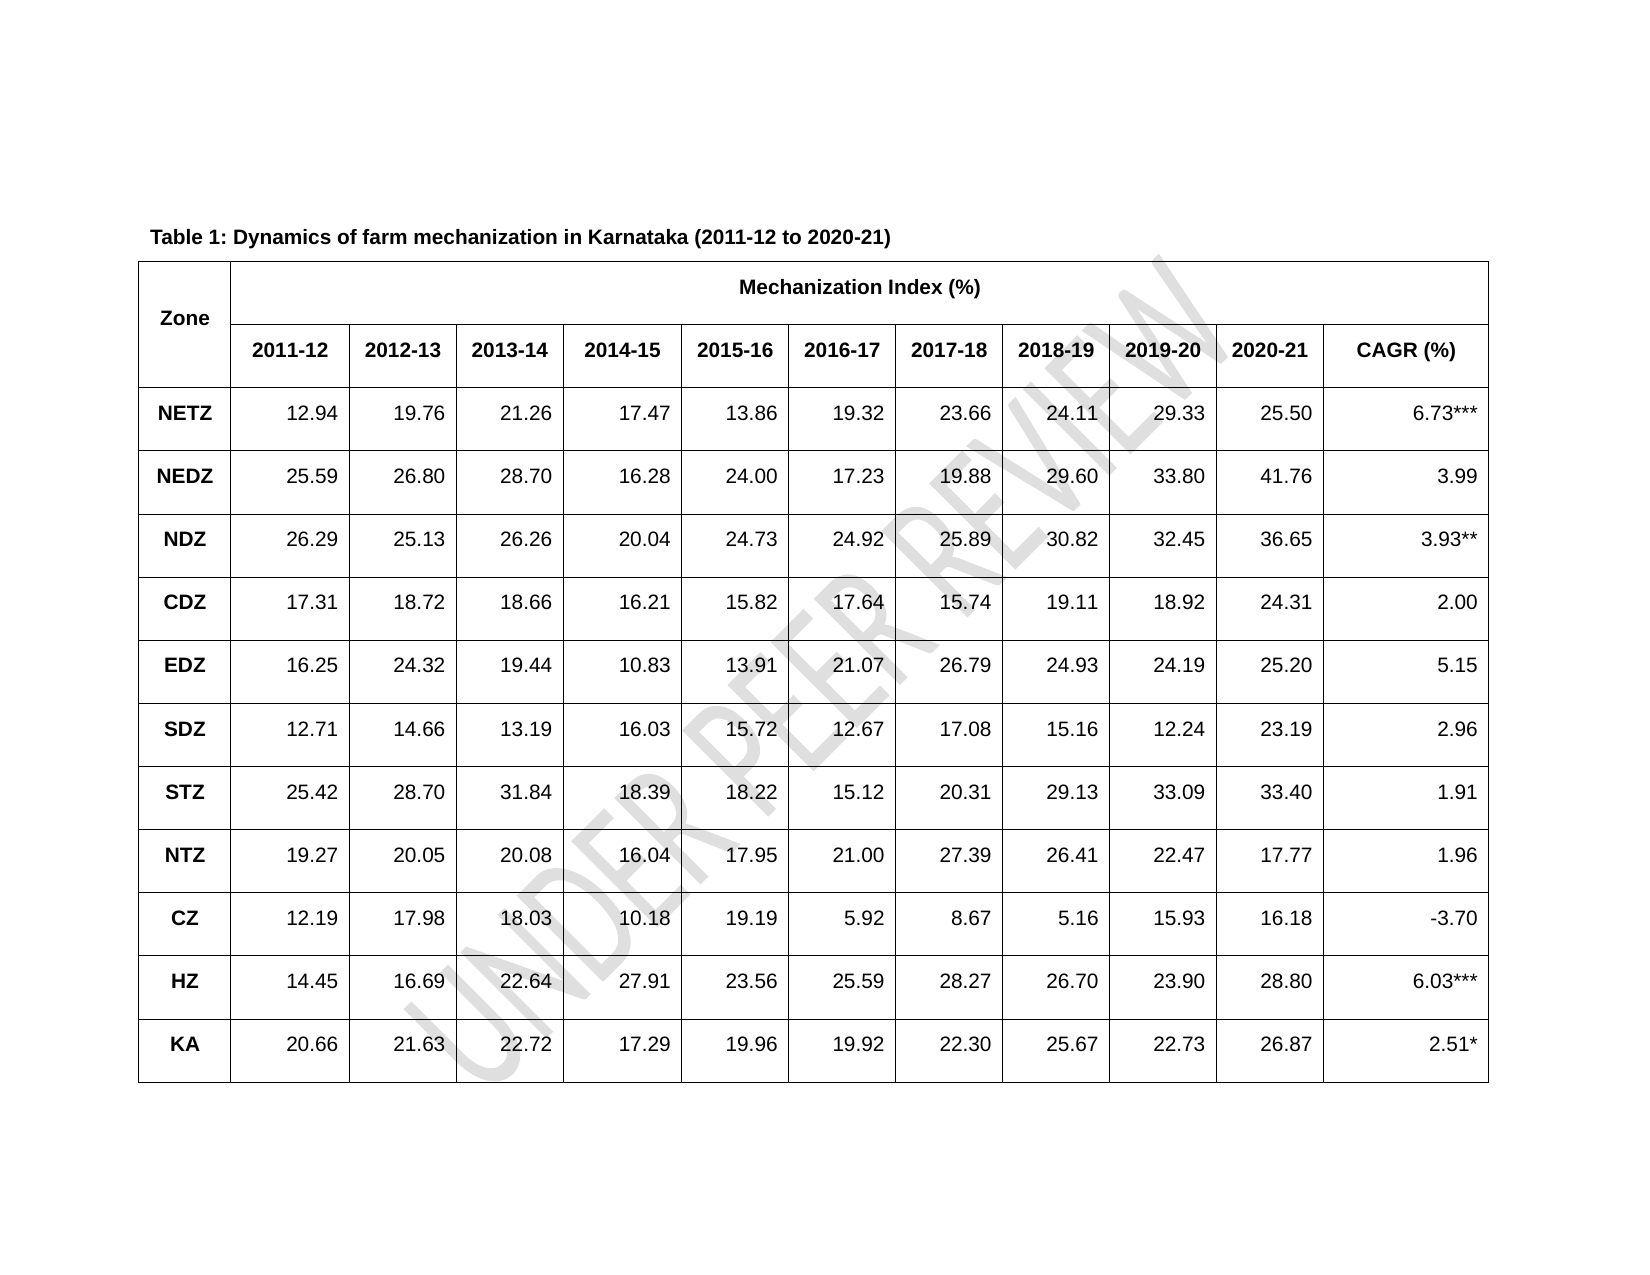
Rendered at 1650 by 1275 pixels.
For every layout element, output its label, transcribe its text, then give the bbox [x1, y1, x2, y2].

table_cell 21.00 [789, 830, 895, 892]
table_cell 19.88 [896, 451, 1002, 513]
table_cell 2017-18 [896, 325, 1002, 387]
table_cell 25.13 [350, 515, 456, 577]
table_cell 17.23 [789, 451, 895, 513]
table_cell 2.51* [1324, 1020, 1488, 1082]
table_cell 25.59 [789, 956, 895, 1018]
table_cell 29.13 [1003, 767, 1109, 829]
table_cell NEDZ [139, 451, 230, 513]
table_cell 19.27 [231, 830, 349, 892]
table_cell 28.70 [457, 451, 563, 513]
table_cell 15.93 [1110, 893, 1216, 955]
table_cell 28.27 [896, 956, 1002, 1018]
table_cell 15.82 [682, 578, 788, 640]
table_cell 22.30 [896, 1020, 1002, 1082]
table_cell 17.98 [350, 893, 456, 955]
table_cell 33.80 [1110, 451, 1216, 513]
table_cell 26.29 [231, 515, 349, 577]
table_cell 2020-21 [1217, 325, 1323, 387]
table_cell 20.31 [896, 767, 1002, 829]
table_cell 23.90 [1110, 956, 1216, 1018]
table_cell 19.92 [789, 1020, 895, 1082]
table_cell 23.19 [1217, 704, 1323, 766]
table_cell 15.16 [1003, 704, 1109, 766]
table_cell 2015-16 [682, 325, 788, 387]
table_cell 12.94 [231, 388, 349, 450]
table_cell 15.72 [682, 704, 788, 766]
table_cell 18.72 [350, 578, 456, 640]
table_cell 20.05 [350, 830, 456, 892]
table_cell 2019-20 [1110, 325, 1216, 387]
table_cell 18.66 [457, 578, 563, 640]
table_cell 3.99 [1324, 451, 1488, 513]
table_cell 27.39 [896, 830, 1002, 892]
table_cell 16.18 [1217, 893, 1323, 955]
table_cell 24.00 [682, 451, 788, 513]
table_cell 16.69 [350, 956, 456, 1018]
table_cell KA [139, 1020, 230, 1082]
table_cell 13.19 [457, 704, 563, 766]
table_cell 25.42 [231, 767, 349, 829]
table_cell 8.67 [896, 893, 1002, 955]
table_cell 19.44 [457, 641, 563, 703]
table_cell 15.12 [789, 767, 895, 829]
table_cell 13.91 [682, 641, 788, 703]
table_cell 5.15 [1324, 641, 1488, 703]
table_cell 21.26 [457, 388, 563, 450]
table_cell NETZ [139, 388, 230, 450]
table_cell 32.45 [1110, 515, 1216, 577]
table_cell STZ [139, 767, 230, 829]
table_cell 26.80 [350, 451, 456, 513]
table_cell 28.70 [350, 767, 456, 829]
table_cell 20.04 [564, 515, 681, 577]
table_cell 2.00 [1324, 578, 1488, 640]
table_cell 16.21 [564, 578, 681, 640]
table_cell EDZ [139, 641, 230, 703]
table_cell 25.67 [1003, 1020, 1109, 1082]
table_cell 22.64 [457, 956, 563, 1018]
table_cell 10.18 [564, 893, 681, 955]
table_cell 17.31 [231, 578, 349, 640]
table_cell NTZ [139, 830, 230, 892]
table_cell 14.66 [350, 704, 456, 766]
table_cell 22.47 [1110, 830, 1216, 892]
table_cell 28.80 [1217, 956, 1323, 1018]
table_cell 17.95 [682, 830, 788, 892]
table_cell SDZ [139, 704, 230, 766]
table_cell 21.63 [350, 1020, 456, 1082]
table_cell 16.03 [564, 704, 681, 766]
table_cell 33.09 [1110, 767, 1216, 829]
table_cell 24.92 [789, 515, 895, 577]
table_header Mechanization Index (%) [231, 262, 1488, 324]
table_cell 19.96 [682, 1020, 788, 1082]
table_cell 26.41 [1003, 830, 1109, 892]
table_cell 12.24 [1110, 704, 1216, 766]
table_cell 19.76 [350, 388, 456, 450]
table_cell 25.59 [231, 451, 349, 513]
table_cell 16.04 [564, 830, 681, 892]
table_cell 23.66 [896, 388, 1002, 450]
table_cell 25.20 [1217, 641, 1323, 703]
table_cell 30.82 [1003, 515, 1109, 577]
table_cell 19.11 [1003, 578, 1109, 640]
table_cell 17.29 [564, 1020, 681, 1082]
table_cell 26.26 [457, 515, 563, 577]
table_cell 5.92 [789, 893, 895, 955]
table_cell NDZ [139, 515, 230, 577]
table_cell HZ [139, 956, 230, 1018]
table_cell 2011-12 [231, 325, 349, 387]
table_cell 2013-14 [457, 325, 563, 387]
table_cell 27.91 [564, 956, 681, 1018]
table_cell 19.19 [682, 893, 788, 955]
table_cell 17.77 [1217, 830, 1323, 892]
table_cell 41.76 [1217, 451, 1323, 513]
table_cell 26.87 [1217, 1020, 1323, 1082]
table_cell 26.79 [896, 641, 1002, 703]
table_cell CAGR (%) [1324, 325, 1488, 387]
table_cell 20.66 [231, 1020, 349, 1082]
table_cell 2012-13 [350, 325, 456, 387]
table_cell 24.93 [1003, 641, 1109, 703]
table_cell 3.93** [1324, 515, 1488, 577]
table_cell 18.39 [564, 767, 681, 829]
table_cell 17.47 [564, 388, 681, 450]
table_cell 2016-17 [789, 325, 895, 387]
table_cell 20.08 [457, 830, 563, 892]
table_cell 22.73 [1110, 1020, 1216, 1082]
table_cell 25.50 [1217, 388, 1323, 450]
table_cell 6.73*** [1324, 388, 1488, 450]
table_cell CDZ [139, 578, 230, 640]
table_cell -3.70 [1324, 893, 1488, 955]
table_cell 6.03*** [1324, 956, 1488, 1018]
table_cell 24.31 [1217, 578, 1323, 640]
table_cell 14.45 [231, 956, 349, 1018]
table_cell 24.32 [350, 641, 456, 703]
table_cell 31.84 [457, 767, 563, 829]
table_cell 12.71 [231, 704, 349, 766]
table_cell 26.70 [1003, 956, 1109, 1018]
table_cell 29.33 [1110, 388, 1216, 450]
table_cell 16.28 [564, 451, 681, 513]
table_cell 24.11 [1003, 388, 1109, 450]
table_cell 18.22 [682, 767, 788, 829]
table_cell 15.74 [896, 578, 1002, 640]
table_cell 2.96 [1324, 704, 1488, 766]
table_cell 22.72 [457, 1020, 563, 1082]
table_cell 12.67 [789, 704, 895, 766]
table_cell 21.07 [789, 641, 895, 703]
table_cell 33.40 [1217, 767, 1323, 829]
table_cell 16.25 [231, 641, 349, 703]
table_cell 12.19 [231, 893, 349, 955]
table_cell 19.32 [789, 388, 895, 450]
table_cell 13.86 [682, 388, 788, 450]
table_cell 29.60 [1003, 451, 1109, 513]
table_cell 18.03 [457, 893, 563, 955]
table_cell 2018-19 [1003, 325, 1109, 387]
table_cell 25.89 [896, 515, 1002, 577]
table_cell 5.16 [1003, 893, 1109, 955]
table_cell 24.73 [682, 515, 788, 577]
text Table 1: Dynamics of farm mechanization in Karnataka (2011-12 to 2020-21) [150, 225, 1500, 249]
table_cell CZ [139, 893, 230, 955]
table_header Zone [139, 262, 230, 387]
table_cell 36.65 [1217, 515, 1323, 577]
table_cell 23.56 [682, 956, 788, 1018]
table_cell 2014-15 [564, 325, 681, 387]
table_cell 17.08 [896, 704, 1002, 766]
table_cell 1.96 [1324, 830, 1488, 892]
table_cell 18.92 [1110, 578, 1216, 640]
table_cell 1.91 [1324, 767, 1488, 829]
table_cell 24.19 [1110, 641, 1216, 703]
table_cell 17.64 [789, 578, 895, 640]
table_cell 10.83 [564, 641, 681, 703]
